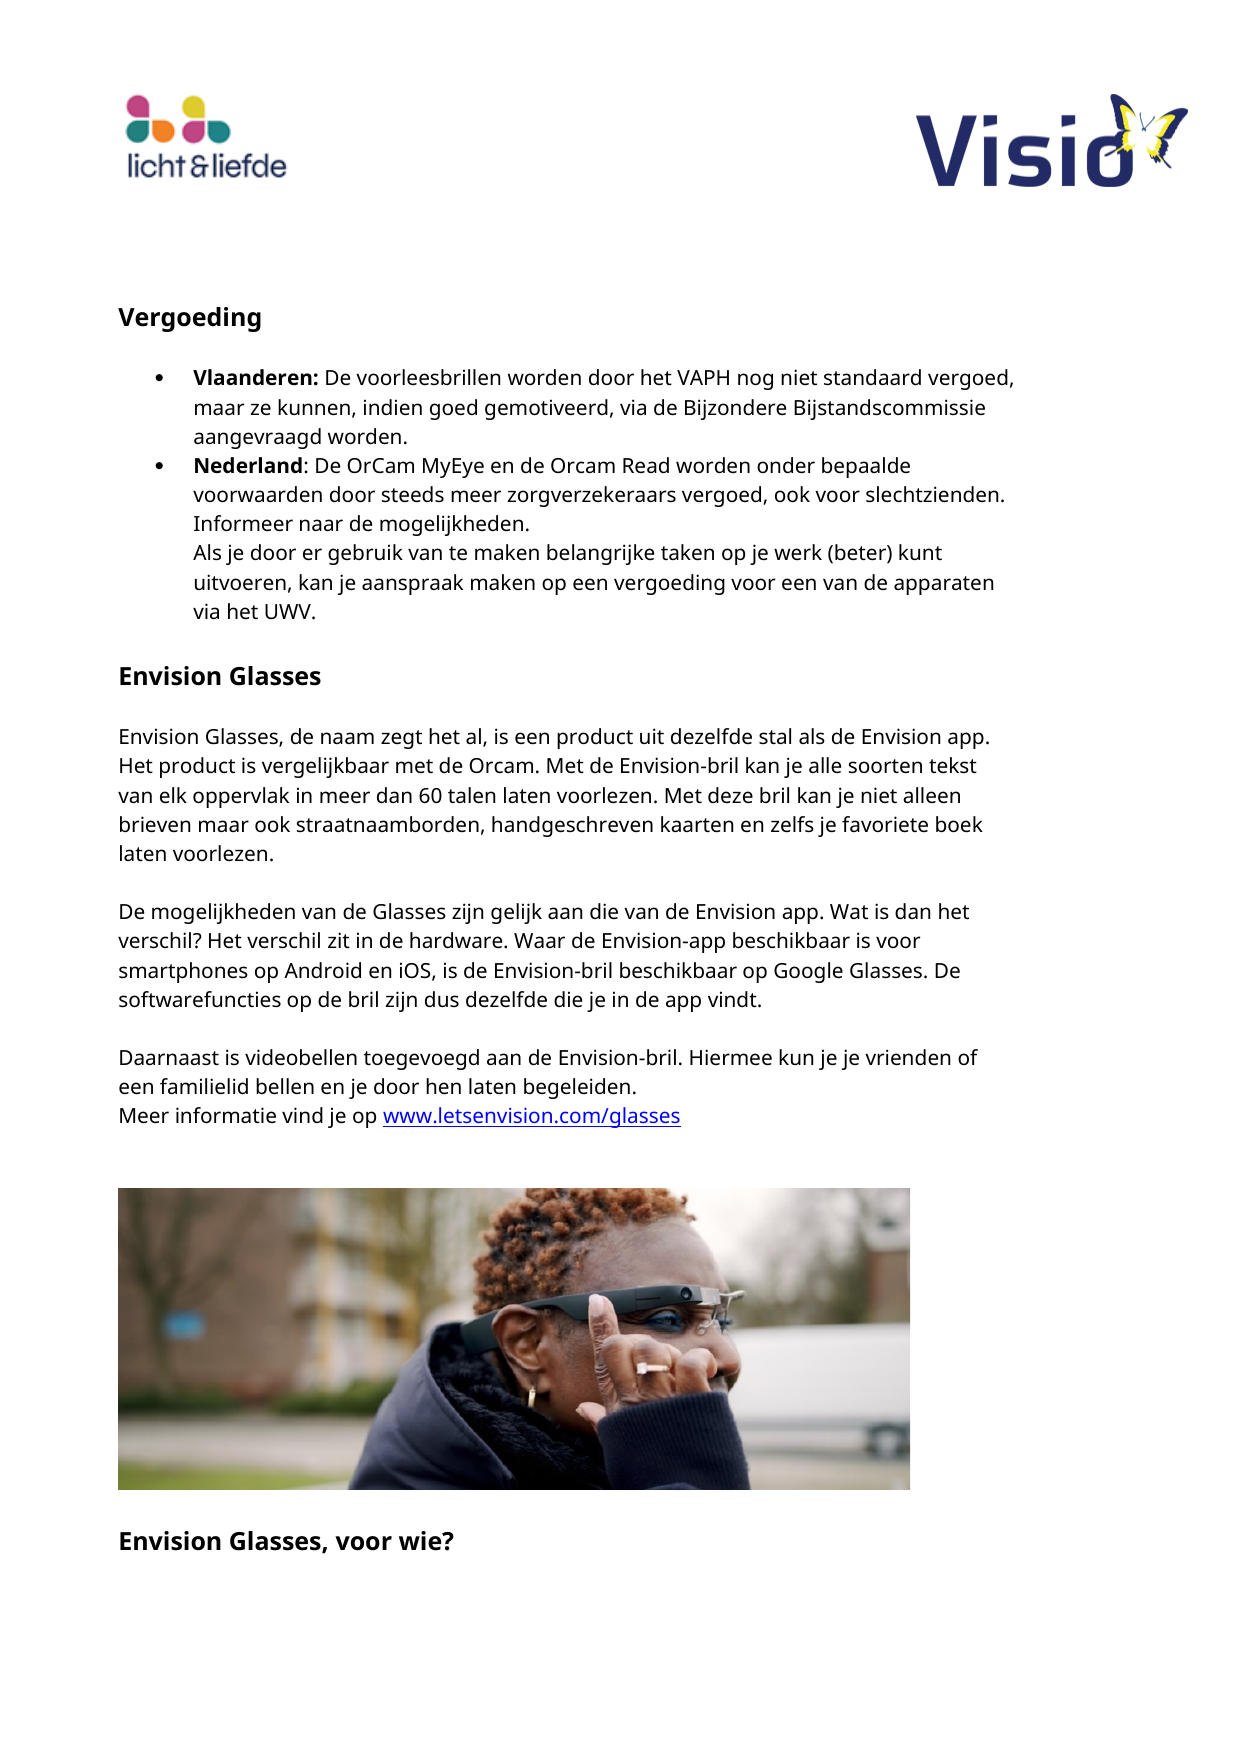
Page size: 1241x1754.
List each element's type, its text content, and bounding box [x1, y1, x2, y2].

subtitle Vergoeding [118, 299, 1016, 333]
picture [904, 89, 1199, 190]
text De mogelijkheden van de Glasses zijn gelijk aan die van de Envision app. Wat is dan het verschil? Het verschil zit in de hardware. Waar de Envision-app beschikbaar is voor smartphones op Android en iOS, is de Envision-bril beschikbaar op Google Glasses. De softwarefuncties op de bril zijn dus dezelfde die je in de app vindt. [118, 897, 1016, 1013]
subtitle Envision Glasses, voor wie? [118, 1523, 1016, 1557]
subtitle Envision Glasses [118, 658, 1016, 693]
picture [118, 88, 294, 198]
list Vlaanderen: De voorleesbrillen worden door het VAPH nog niet standaard vergoed, maar ze kunnen, indien goed gemotiveerd, via de Bijzondere Bijstandscommissie aangevraagd worden. [156, 363, 1016, 450]
picture [118, 1188, 911, 1490]
list Nederland: De OrCam MyEye en de Orcam Read worden onder bepaalde voorwaarden door steeds meer zorgverzekeraars vergoed, ook voor slechtzienden. Informeer naar de mogelijkheden. [156, 450, 1016, 538]
text Envision Glasses, de naam zegt het al, is een product uit dezelfde stal als de Envision app. Het product is vergelijkbaar met de Orcam. Met de Envision-bril kan je alle soorten tekst van elk oppervlak in meer dan 60 talen laten voorlezen. Met deze bril kan je niet alleen brieven maar ook straatnaamborden, handgeschreven kaarten en zelfs je favoriete boek laten voorlezen. [118, 722, 1016, 868]
text Daarnaast is videobellen toegevoegd aan de Envision-bril. Hiermee kun je je vrienden of een familielid bellen en je door hen laten begeleiden. [118, 1043, 1016, 1101]
list Als je door er gebruik van te maken belangrijke taken op je werk (beter) kunt uitvoeren, kan je aanspraak maken op een vergoeding voor een van de apparaten via het UWV. [193, 538, 1016, 625]
text Meer informatie vind je op www.letsenvision.com/glasses [118, 1101, 1016, 1130]
